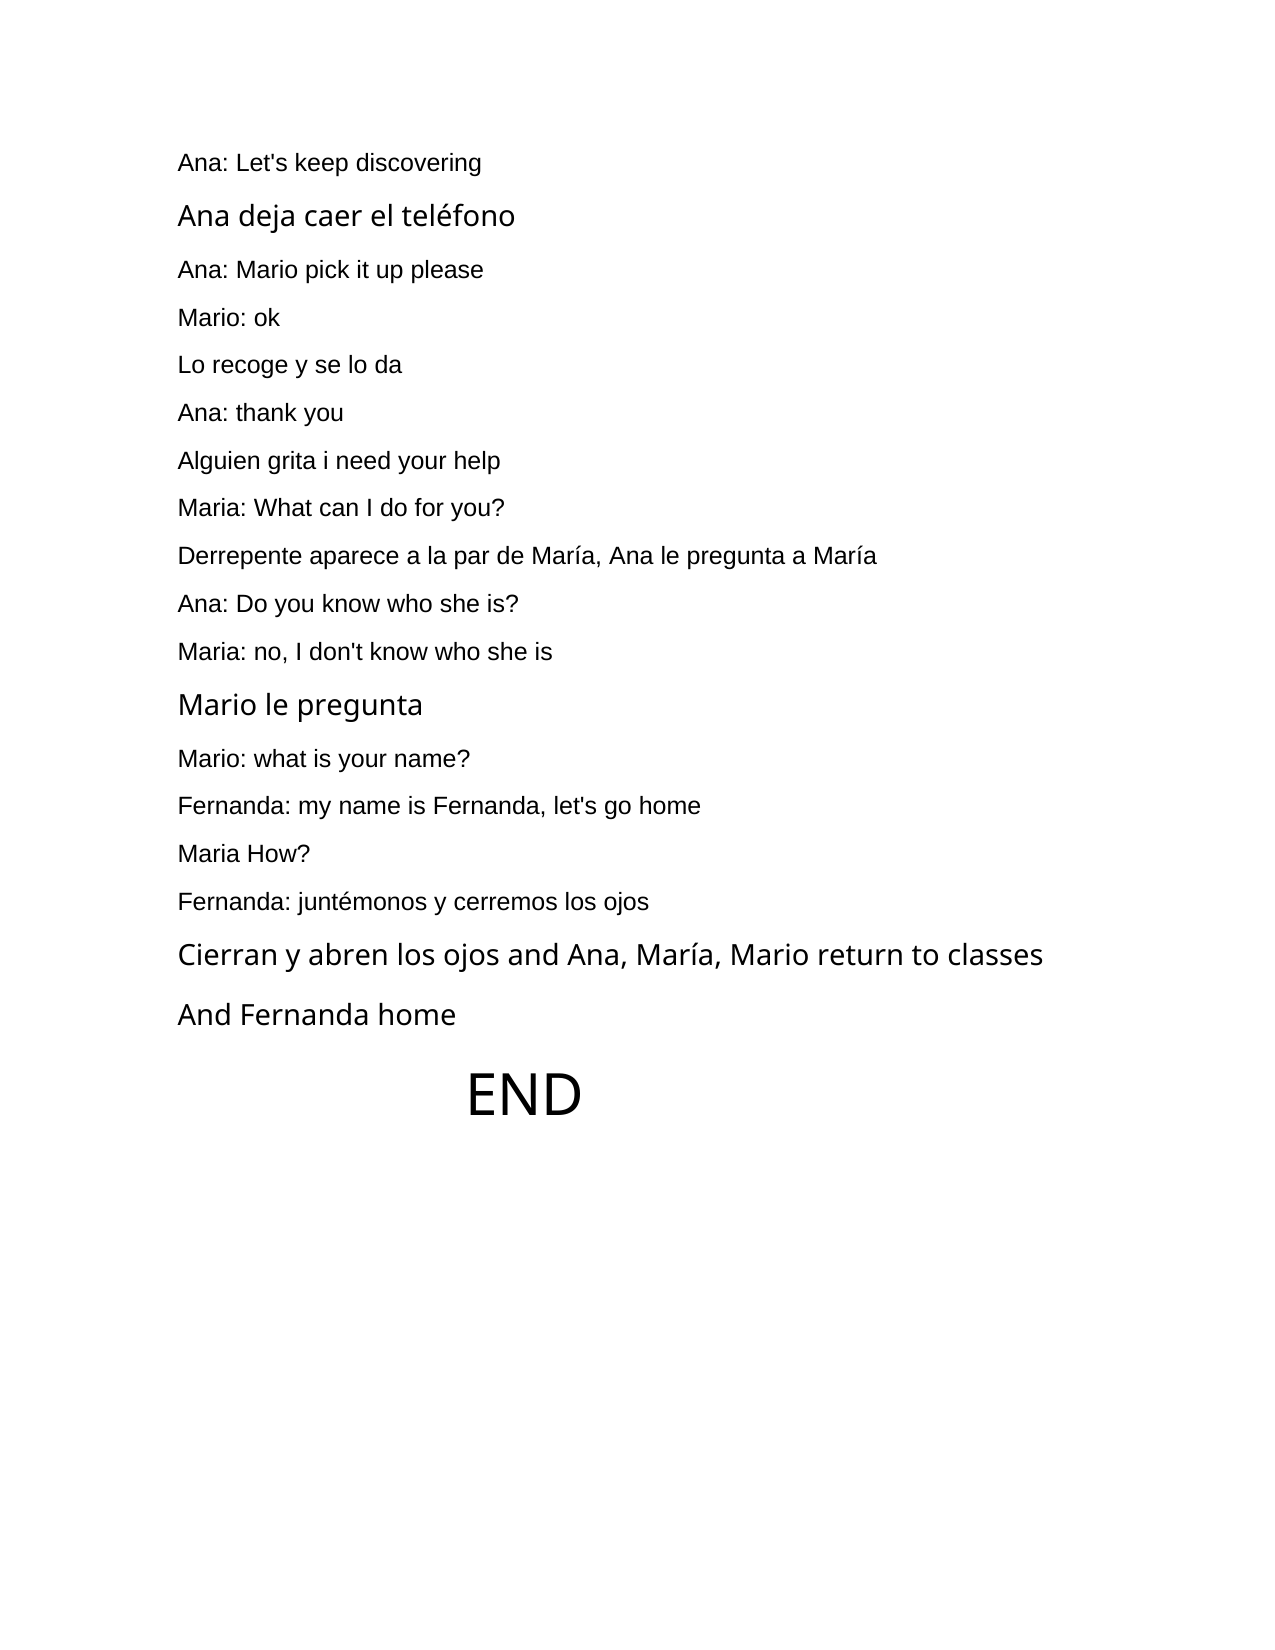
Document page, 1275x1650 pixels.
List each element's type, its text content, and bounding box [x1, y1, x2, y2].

text Derrepente aparece a la par de María, Ana le pregunta a María [177, 541, 1098, 570]
text Ana deja caer el teléfono [177, 195, 1098, 235]
text Fernanda: my name is Fernanda, let's go home [177, 791, 1098, 820]
text Mario le pregunta [177, 684, 1098, 724]
text And Fernanda home [177, 994, 1098, 1034]
text Cierran y abren los ojos and Ana, María, Mario return to classes [177, 934, 1098, 974]
text Lo recoge y se lo da [177, 350, 1098, 379]
text Ana: thank you [177, 398, 1098, 427]
text Ana: Do you know who she is? [177, 589, 1098, 617]
text Mario: ok [177, 302, 1098, 331]
text Mario: what is your name? [177, 744, 1098, 772]
text Maria How? [177, 839, 1098, 868]
text END [177, 1053, 1098, 1133]
text Alguien grita i need your help [177, 446, 1098, 474]
text Ana: Let's keep discovering [177, 148, 1098, 176]
text Maria: What can I do for you? [177, 493, 1098, 522]
text Ana: Mario pick it up please [177, 255, 1098, 283]
text Maria: no, I don't know who she is [177, 636, 1098, 665]
text Fernanda: juntémonos y cerremos los ojos [177, 887, 1098, 916]
